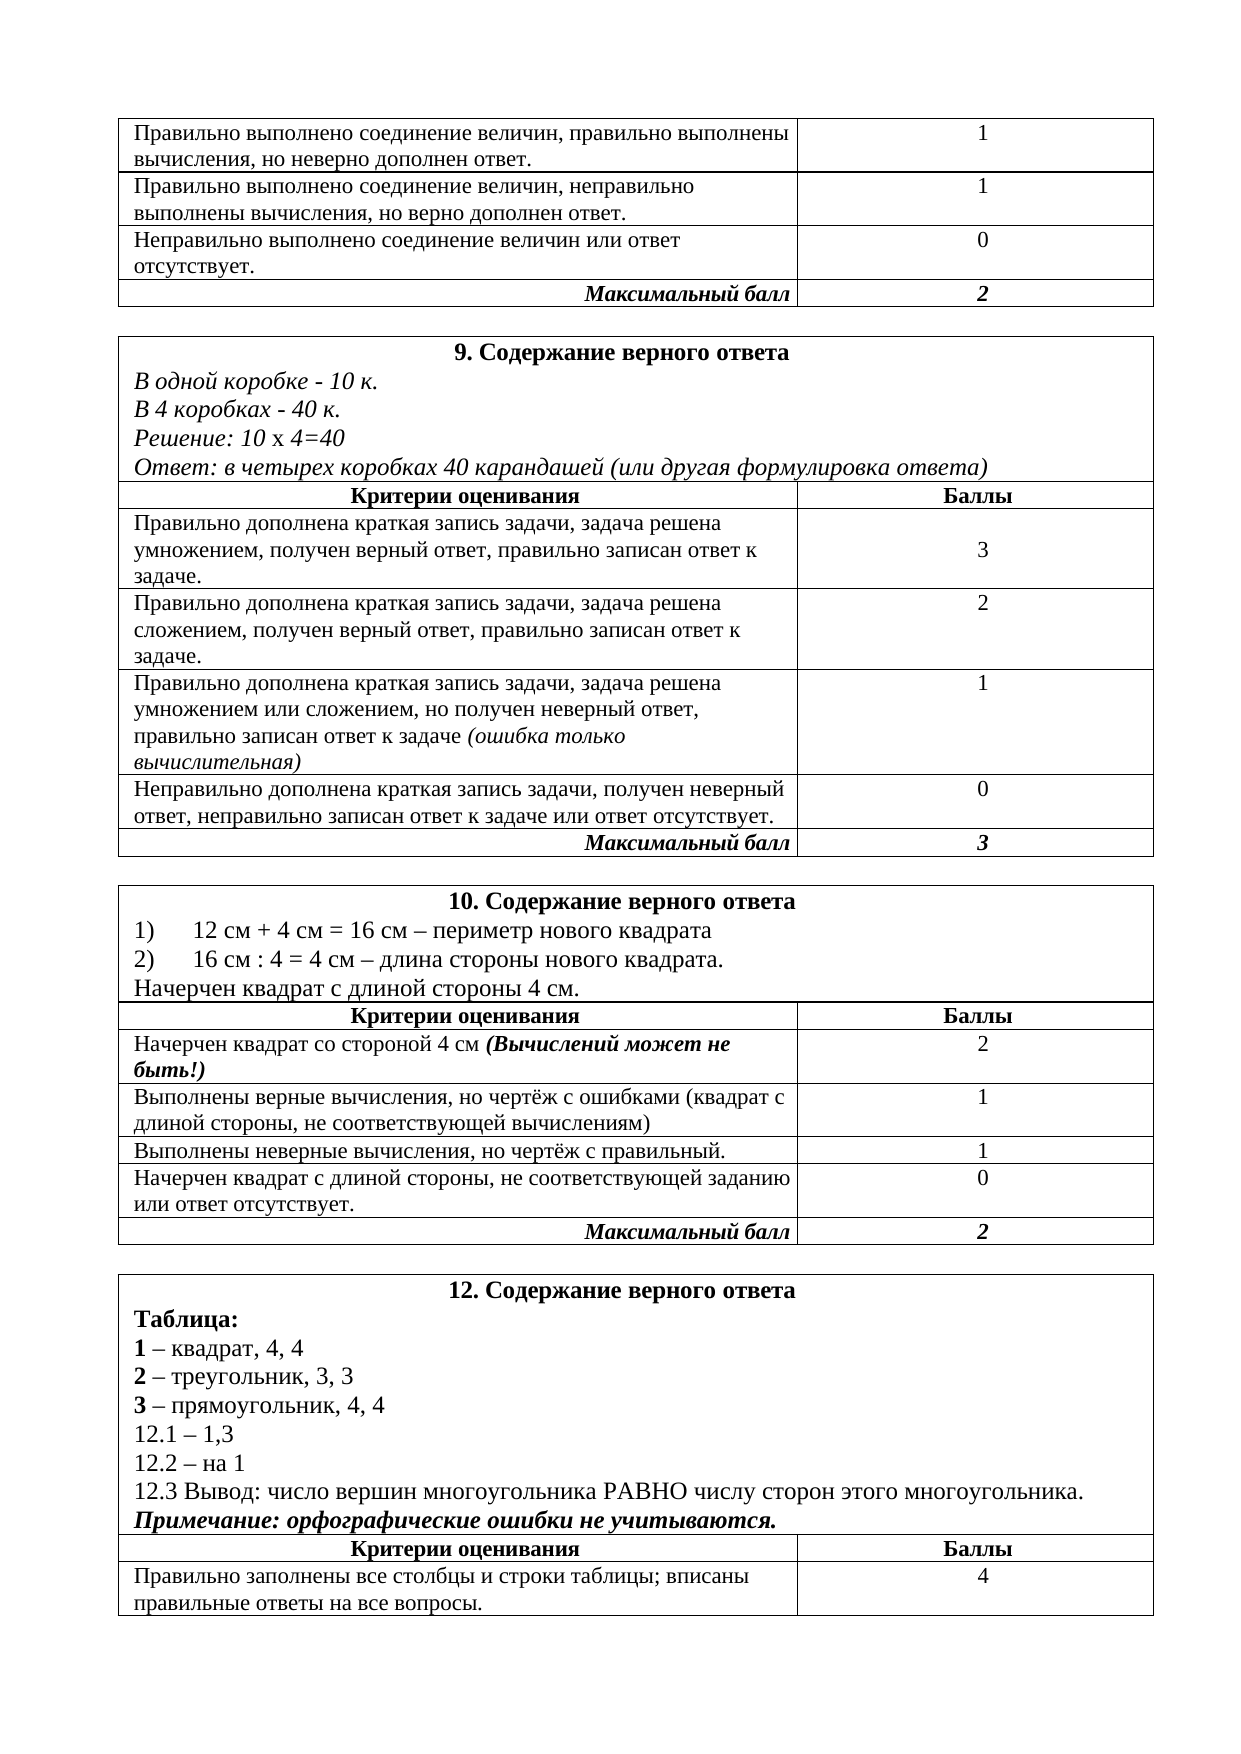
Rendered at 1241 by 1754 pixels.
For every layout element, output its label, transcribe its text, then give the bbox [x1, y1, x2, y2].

table_cell Критерии оценивания [119, 1003, 797, 1029]
table_cell 1 [798, 173, 1153, 225]
table_cell 0 [798, 1164, 1153, 1217]
table_header 10. Содержание верного ответа 12 см + 4 см = 16 см – периметр нового квадрата 16 см : 4 = 4 см – длина стороны нового квадрата. Начерчен квадрат с длиной стороны 4 см. [119, 886, 1153, 1001]
table_cell 2 [798, 1218, 1153, 1244]
table_header 9. Содержание верного ответа В одной коробке - 10 к. В 4 коробках - 40 к. Решение: 10 х 4=40 Ответ: в четырех коробках 40 карандашей (или другая формулировка ответа) [119, 337, 1153, 481]
table_cell 0 [798, 775, 1153, 828]
table_cell Правильно заполнены все столбцы и строки таблицы; вписаны правильные ответы на все вопросы. [119, 1562, 797, 1615]
table_cell Неправильно дополнена краткая запись задачи, получен неверный ответ, неправильно записан ответ к задаче или ответ отсутствует. [119, 775, 797, 828]
table_cell Правильно дополнена краткая запись задачи, задача решена умножением, получен верный ответ, правильно записан ответ к задаче. [119, 509, 797, 588]
table_cell Критерии оценивания [119, 1535, 797, 1561]
table_cell 2 [798, 280, 1153, 306]
table_cell Баллы [798, 1535, 1153, 1561]
table_cell 1 [798, 1137, 1153, 1163]
table_cell Критерии оценивания [119, 482, 797, 508]
table_cell Выполнены верные вычисления, но чертёж с ошибками (квадрат с длиной стороны, не соответствующей вычислениям) [119, 1084, 797, 1136]
table_cell Правильно выполнено соединение величин, неправильно выполнены вычисления, но верно дополнен ответ. [119, 173, 797, 225]
table_cell Максимальный балл [119, 829, 797, 856]
table_cell Начерчен квадрат со стороной 4 см (Вычислений может не быть!) [119, 1030, 797, 1082]
table_cell Выполнены неверные вычисления, но чертёж с правильный. [119, 1137, 797, 1163]
table_cell Баллы [798, 1003, 1153, 1029]
table_cell Начерчен квадрат с длиной стороны, не соответствующей заданию или ответ отсутствует. [119, 1164, 797, 1217]
table_cell Правильно дополнена краткая запись задачи, задача решена сложением, получен верный ответ, правильно записан ответ к задаче. [119, 589, 797, 668]
table_cell 1 [798, 119, 1153, 171]
table_cell 1 [798, 1084, 1153, 1136]
table_cell Баллы [798, 482, 1153, 508]
table_cell 0 [798, 226, 1153, 279]
table_cell Максимальный балл [119, 280, 797, 306]
table_header 12. Содержание верного ответа Таблица: 1 – квадрат, 4, 4 2 – треугольник, 3, 3 3 – прямоугольник, 4, 4 12.1 – 1,3 12.2 – на 1 12.3 Вывод: число вершин многоугольника РАВНО числу сторон этого многоугольника. Примечание: орфографические ошибки не учитываются. [119, 1275, 1153, 1534]
table_cell Правильно дополнена краткая запись задачи, задача решена умножением или сложением, но получен неверный ответ, правильно записан ответ к задаче (ошибка только вычислительная) [119, 670, 797, 774]
table_cell 4 [798, 1562, 1153, 1615]
table_cell 3 [798, 829, 1153, 856]
table_cell 3 [798, 509, 1153, 588]
table_cell 2 [798, 1030, 1153, 1082]
table_cell Неправильно выполнено соединение величин или ответ отсутствует. [119, 226, 797, 279]
table_cell Максимальный балл [119, 1218, 797, 1244]
table_cell 2 [798, 589, 1153, 668]
table_cell 1 [798, 670, 1153, 774]
table_cell Правильно выполнено соединение величин, правильно выполнены вычисления, но неверно дополнен ответ. [119, 119, 797, 171]
